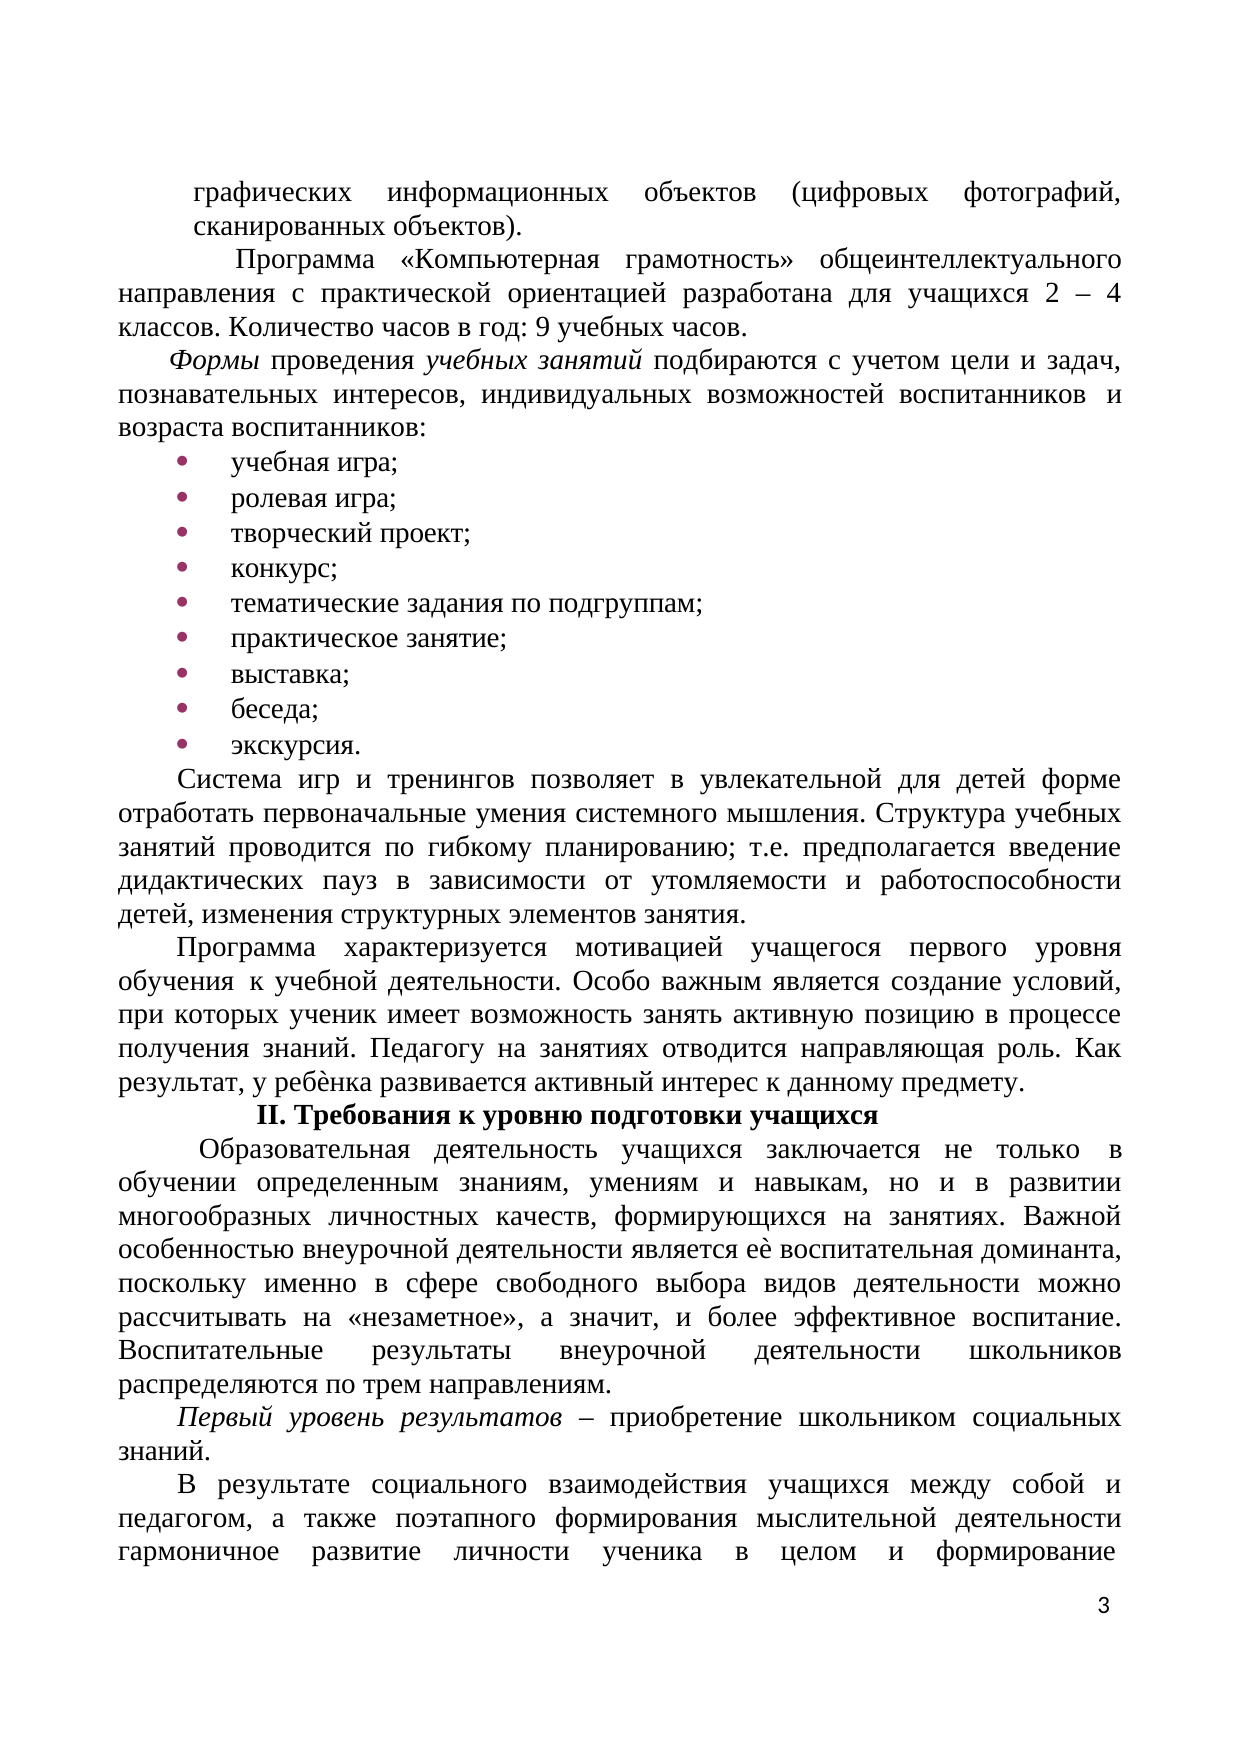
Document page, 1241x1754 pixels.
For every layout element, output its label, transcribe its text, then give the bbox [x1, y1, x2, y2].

text В результате социального взаимодействия учащихся между собой и педагогом, а также поэтапного формирования мыслительной деятельности гармоничное развитие личности ученика в целом и формирование [118, 1466, 1122, 1567]
text Формы проведения учебных занятий подбираются с учетом цели и задач, познавательных интересов, индивидуальных возможностей воспитанников и возраста воспитанников: [118, 342, 1122, 443]
list практическое занятие; [177, 619, 1134, 655]
text II. Требования к уровню подготовки учащихся [256, 1098, 1134, 1131]
text Образовательная деятельность учащихся заключается не только в обучении определенным знаниям, умениям и навыкам, но и в развитии многообразных личностных качеств, формирующихся на занятиях. Важной особенностью внеурочной деятельности является еѐ воспитательная доминанта, поскольку именно в сфере свободного выбора видов деятельности можно рассчитывать на «незаметное», а значит, и более эффективное воспитание. Воспитательные результаты внеурочной деятельности школьников распределяются по трем направлениям. [118, 1131, 1122, 1399]
list экскурсия. [177, 726, 1134, 762]
list конкурс; [177, 550, 1134, 583]
list учебная игра; [177, 443, 1134, 478]
list творческий проект; [177, 514, 1134, 550]
list выставка; [177, 655, 1134, 690]
list тематические задания по подгруппам; [177, 583, 1134, 619]
text графических информационных объектов (цифровых фотографий, сканированных объектов). [193, 174, 1122, 242]
text Программа характеризуется мотивацией учащегося первого уровня обучения к учебной деятельности. Особо важным является создание условий, при которых ученик имеет возможность занять активную позицию в процессе получения знаний. Педагогу на занятиях отводится направляющая роль. Как результат, у ребѐнка развивается активный интерес к данному предмету. [118, 929, 1122, 1097]
text Первый уровень результатов – приобретение школьником социальных знаний. [118, 1399, 1122, 1466]
list беседа; [177, 690, 1134, 726]
text Программа «Компьютерная грамотность» общеинтеллектуального направления с практической ориентацией разработана для учащихся 2 – 4 классов. Количество часов в год: 9 учебных часов. [118, 242, 1122, 342]
list ролевая игра; [177, 479, 1134, 514]
text Система игр и тренингов позволяет в увлекательной для детей форме отработать первоначальные умения системного мышления. Структура учебных занятий проводится по гибкому планированию; т.е. предполагается введение дидактических пауз в зависимости от утомляемости и работоспособности детей, изменения структурных элементов занятия. [118, 762, 1122, 929]
